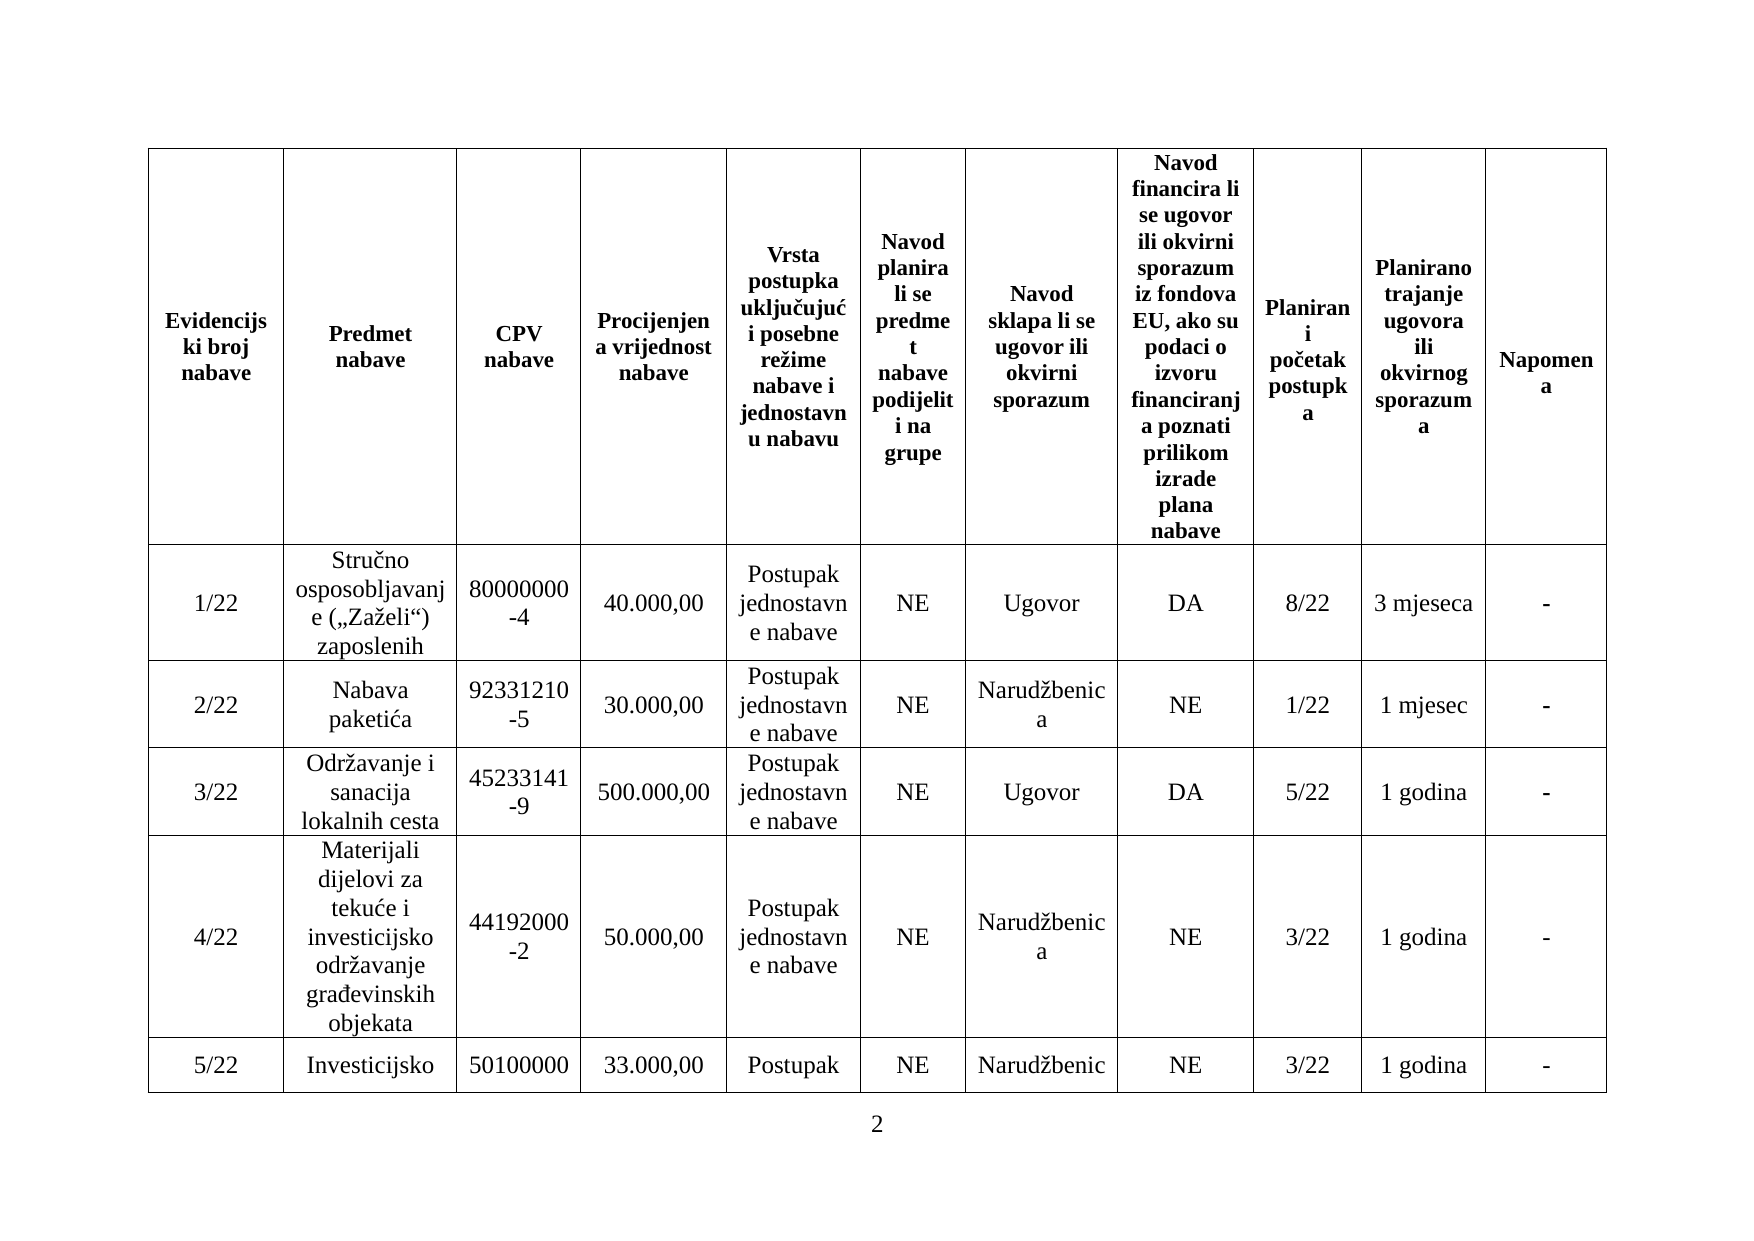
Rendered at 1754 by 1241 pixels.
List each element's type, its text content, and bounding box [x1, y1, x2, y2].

table_cell 8/22 [1254, 545, 1361, 660]
table_cell NE [1118, 836, 1253, 1037]
table_header Vrsta postupka uključujući posebne režime nabave i jednostavnu nabavu [727, 149, 860, 544]
table_cell NE [861, 545, 965, 660]
table_cell 1/22 [1254, 661, 1361, 747]
table_cell NE [861, 661, 965, 747]
table_cell - [1486, 1038, 1606, 1092]
table_cell Postupak jednostavne nabave [727, 545, 860, 660]
table_header Planirani početak postupka [1254, 149, 1361, 544]
table_cell Nabava paketića [284, 661, 456, 747]
table_cell 50.000,00 [581, 836, 726, 1037]
table_cell - [1486, 661, 1606, 747]
table_cell NE [861, 836, 965, 1037]
table_header Navod sklapa li se ugovor ili okvirni sporazum [966, 149, 1117, 544]
table_cell 92331210-5 [457, 661, 580, 747]
table_header Evidencijski broj nabave [149, 149, 283, 544]
table_header Procijenjena vrijednost nabave [581, 149, 726, 544]
table_cell 80000000-4 [457, 545, 580, 660]
table_cell 1 mjesec [1362, 661, 1485, 747]
table_cell Narudžbenica [966, 836, 1117, 1037]
table_header Predmet nabave [284, 149, 456, 544]
table_cell 3/22 [1254, 836, 1361, 1037]
table_header Napomena [1486, 149, 1606, 544]
table_cell 3/22 [149, 748, 283, 834]
table_cell Ugovor [966, 748, 1117, 834]
table_cell Postupak jednostavne nabave [727, 836, 860, 1037]
table_cell 1 godina [1362, 1038, 1485, 1092]
table_cell Stručno osposobljavanje („Zaželi“) zaposlenih [284, 545, 456, 660]
table_cell NE [861, 1038, 965, 1092]
table_header Navod planira li se predmet nabave podijeliti na grupe [861, 149, 965, 544]
table_cell Ugovor [966, 545, 1117, 660]
table_cell NE [1118, 661, 1253, 747]
table_cell 500.000,00 [581, 748, 726, 834]
table_cell 30.000,00 [581, 661, 726, 747]
table_cell 3/22 [1254, 1038, 1361, 1092]
table_cell NE [1118, 1038, 1253, 1092]
table_cell DA [1118, 545, 1253, 660]
table_cell Postupak jednostavne nabave [727, 748, 860, 834]
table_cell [284, 1038, 456, 1092]
table_cell 4/22 [149, 836, 283, 1037]
table_cell - [1486, 836, 1606, 1037]
table_cell 1 godina [1362, 836, 1485, 1037]
table_cell Postupak jednostavne nabave [727, 661, 860, 747]
table_header Planirano trajanje ugovora ili okvirnog sporazuma [1362, 149, 1485, 544]
table_cell 44192000-2 [457, 836, 580, 1037]
table_cell 5/22 [149, 1038, 283, 1092]
table_cell 40.000,00 [581, 545, 726, 660]
table_cell DA [1118, 748, 1253, 834]
table_cell 5/22 [1254, 748, 1361, 834]
table_cell 2/22 [149, 661, 283, 747]
table_cell 50100000-6 [457, 1038, 580, 1092]
table_cell 1/22 [149, 545, 283, 660]
table_cell 1 godina [1362, 748, 1485, 834]
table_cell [727, 1038, 860, 1092]
table_header Navod financira li se ugovor ili okvirni sporazum iz fondova EU, ako su podaci o izvoru financiranja poznati prilikom izrade plana nabave [1118, 149, 1253, 544]
table_cell - [1486, 545, 1606, 660]
table_cell NE [861, 748, 965, 834]
table_cell 3 mjeseca [1362, 545, 1485, 660]
table_cell - [1486, 748, 1606, 834]
table_cell Narudžbenica [966, 661, 1117, 747]
table_cell Narudžbenica [966, 1038, 1117, 1092]
table_cell Materijali dijelovi za tekuće i investicijsko održavanje građevinskih objekata [284, 836, 456, 1037]
table_cell 33.000,00 [581, 1038, 726, 1092]
table_cell 45233141-9 [457, 748, 580, 834]
table_cell Održavanje i sanacija lokalnih cesta [284, 748, 456, 834]
table_header CPV nabave [457, 149, 580, 544]
